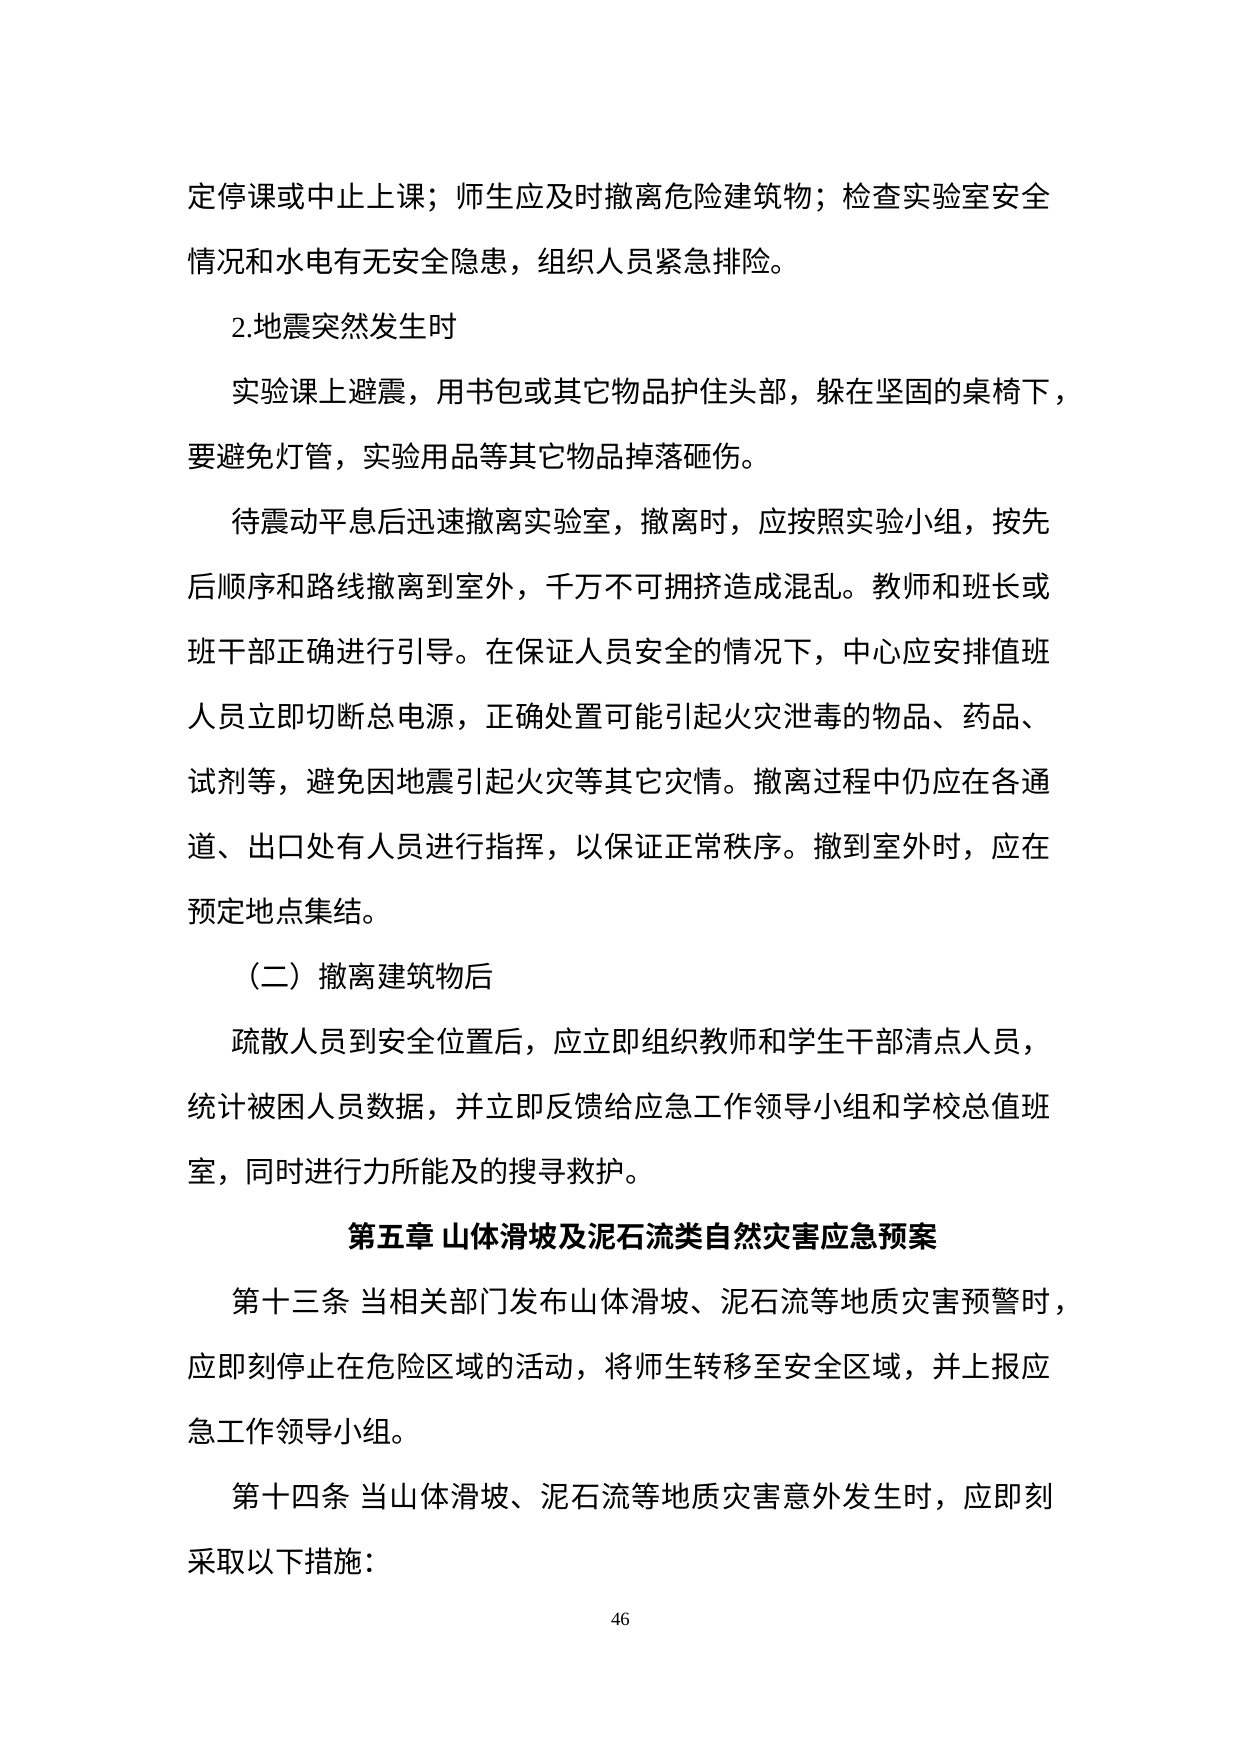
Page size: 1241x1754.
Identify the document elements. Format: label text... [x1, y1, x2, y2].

text 第五章 山体滑坡及泥石流类自然灾害应急预案 [187, 1202, 1053, 1267]
text 待震动平息后迅速撤离实验室，撤离时，应按照实验小组，按先后顺序和路线撤离到室外，千万不可拥挤造成混乱。教师和班长或班干部正确进行引导。在保证人员安全的情况下，中心应安排值班人员立即切断总电源，正确处置可能引起火灾泄毒的物品、药品、试剂等，避免因地震引起火灾等其它灾情。撤离过程中仍应在各通道、出口处有人员进行指挥，以保证正常秩序。撤到室外时，应在预定地点集结。 [187, 487, 1053, 942]
text 2.地震突然发生时 [187, 292, 1053, 357]
text 第十四条 当山体滑坡、泥石流等地质灾害意外发生时，应即刻采取以下措施： [187, 1462, 1053, 1592]
text 第十三条 当相关部门发布山体滑坡、泥石流等地质灾害预警时，应即刻停止在危险区域的活动，将师生转移至安全区域，并上报应急工作领导小组。 [187, 1267, 1053, 1462]
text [187, 162, 1053, 292]
text 实验课上避震，用书包或其它物品护住头部，躲在坚固的桌椅下，要避免灯管，实验用品等其它物品掉落砸伤。 [187, 357, 1053, 487]
text （二）撤离建筑物后 [187, 942, 1053, 1007]
text 疏散人员到安全位置后，应立即组织教师和学生干部清点人员，统计被困人员数据，并立即反馈给应急工作领导小组和学校总值班室，同时进行力所能及的搜寻救护。 [187, 1007, 1053, 1202]
